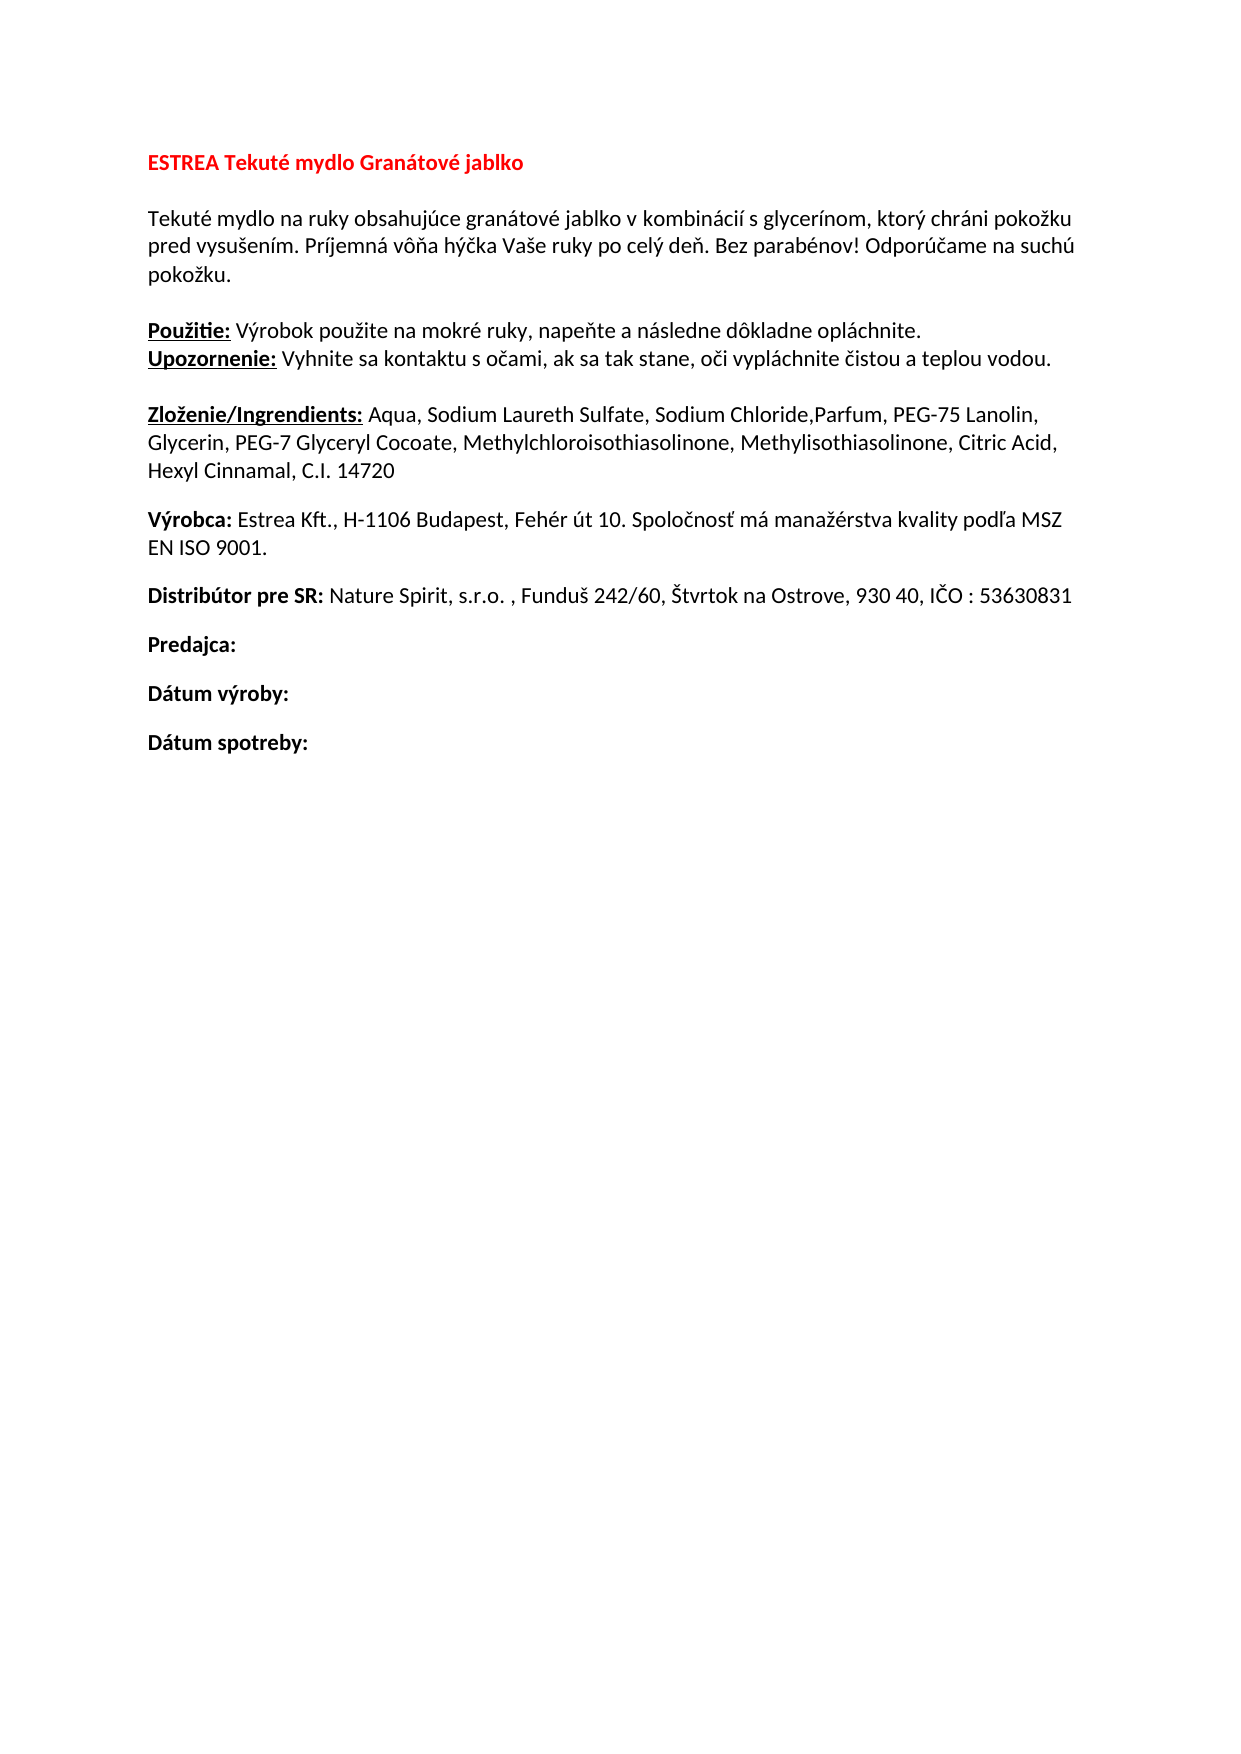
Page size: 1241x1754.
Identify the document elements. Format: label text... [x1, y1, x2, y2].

text Distribútor pre SR: Nature Spirit, s.r.o. , Funduš 242/60, Štvrtok na Ostrove, 930 40, IČO : 53630831 [148, 582, 1093, 609]
text Výrobca: Estrea Kft., H-1106 Budapest, Fehér út 10. Spoločnosť má manažérstva kvality podľa MSZ EN ISO 9001. [148, 505, 1093, 561]
text ESTREA Tekuté mydlo Granátové jablko Tekuté mydlo na ruky obsahujúce granátové jablko v kombinácií s glycerínom, ktorý chráni pokožku pred vysušením. Príjemná vôňa hýčka Vaše ruky po celý deň. Bez parabénov! Odporúčame na suchú pokožku. Použitie: Výrobok použite na mokré ruky, napeňte a následne dôkladne opláchnite. Upozornenie: Vyhnite sa kontaktu s očami, ak sa tak stane, oči vypláchnite čistou a teplou vodou. Zloženie/Ingrendients: Aqua, Sodium Laureth Sulfate, Sodium Chloride,Parfum, PEG-75 Lanolin, Glycerin, PEG-7 Glyceryl Cocoate, Methylchloroisothiasolinone, Methylisothiasolinone, Citric Acid, Hexyl Cinnamal, C.I. 14720 [148, 148, 1093, 484]
text Dátum výroby: [148, 679, 1093, 707]
text Predajca: [148, 630, 1093, 658]
text Dátum spotreby: [148, 728, 1093, 756]
